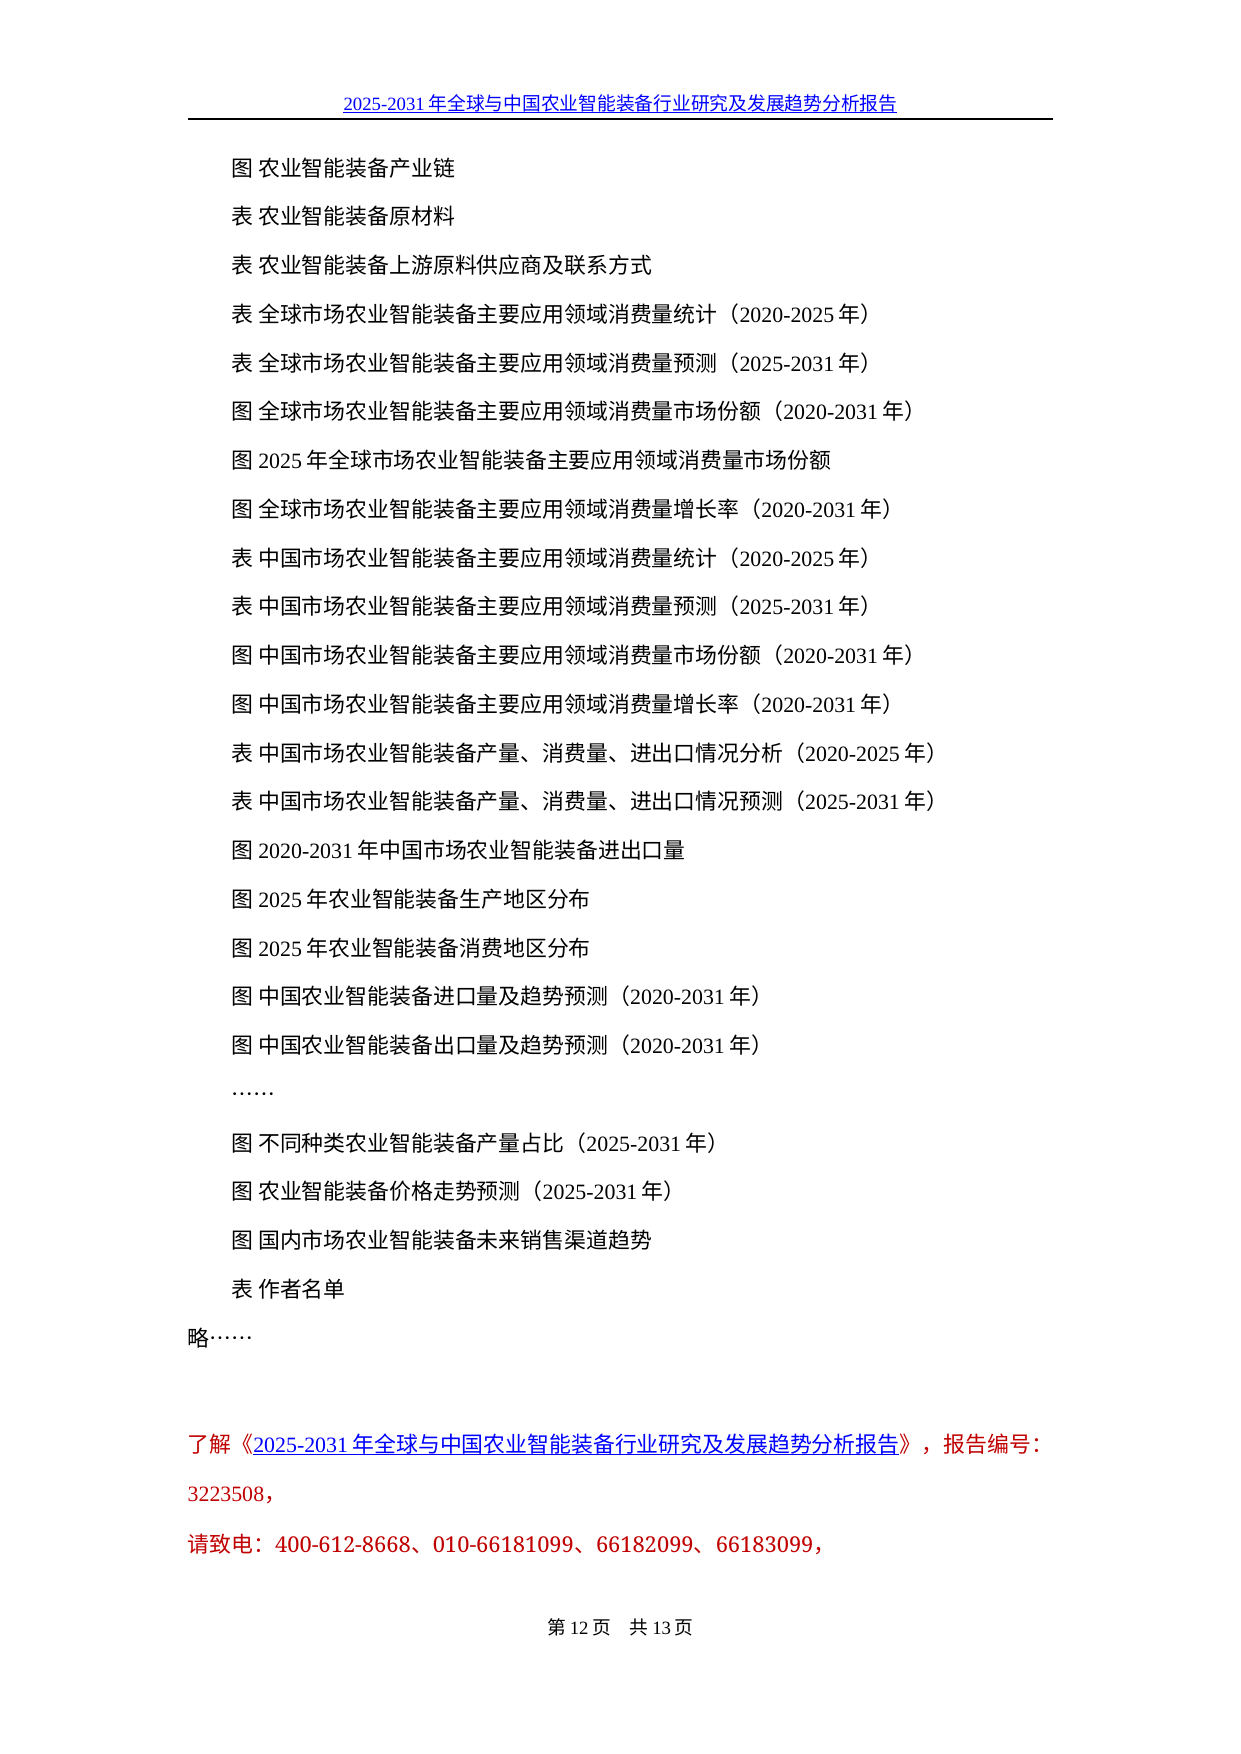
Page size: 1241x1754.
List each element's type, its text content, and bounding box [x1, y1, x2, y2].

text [187, 150, 1053, 1353]
text 请致电：400-612-8668、010-66181099、66182099、66183099， [187, 1527, 1053, 1559]
text 了解《2025-2031年全球与中国农业智能装备行业研究及发展趋势分析报告》，报告编号：3223508， [187, 1427, 1053, 1508]
